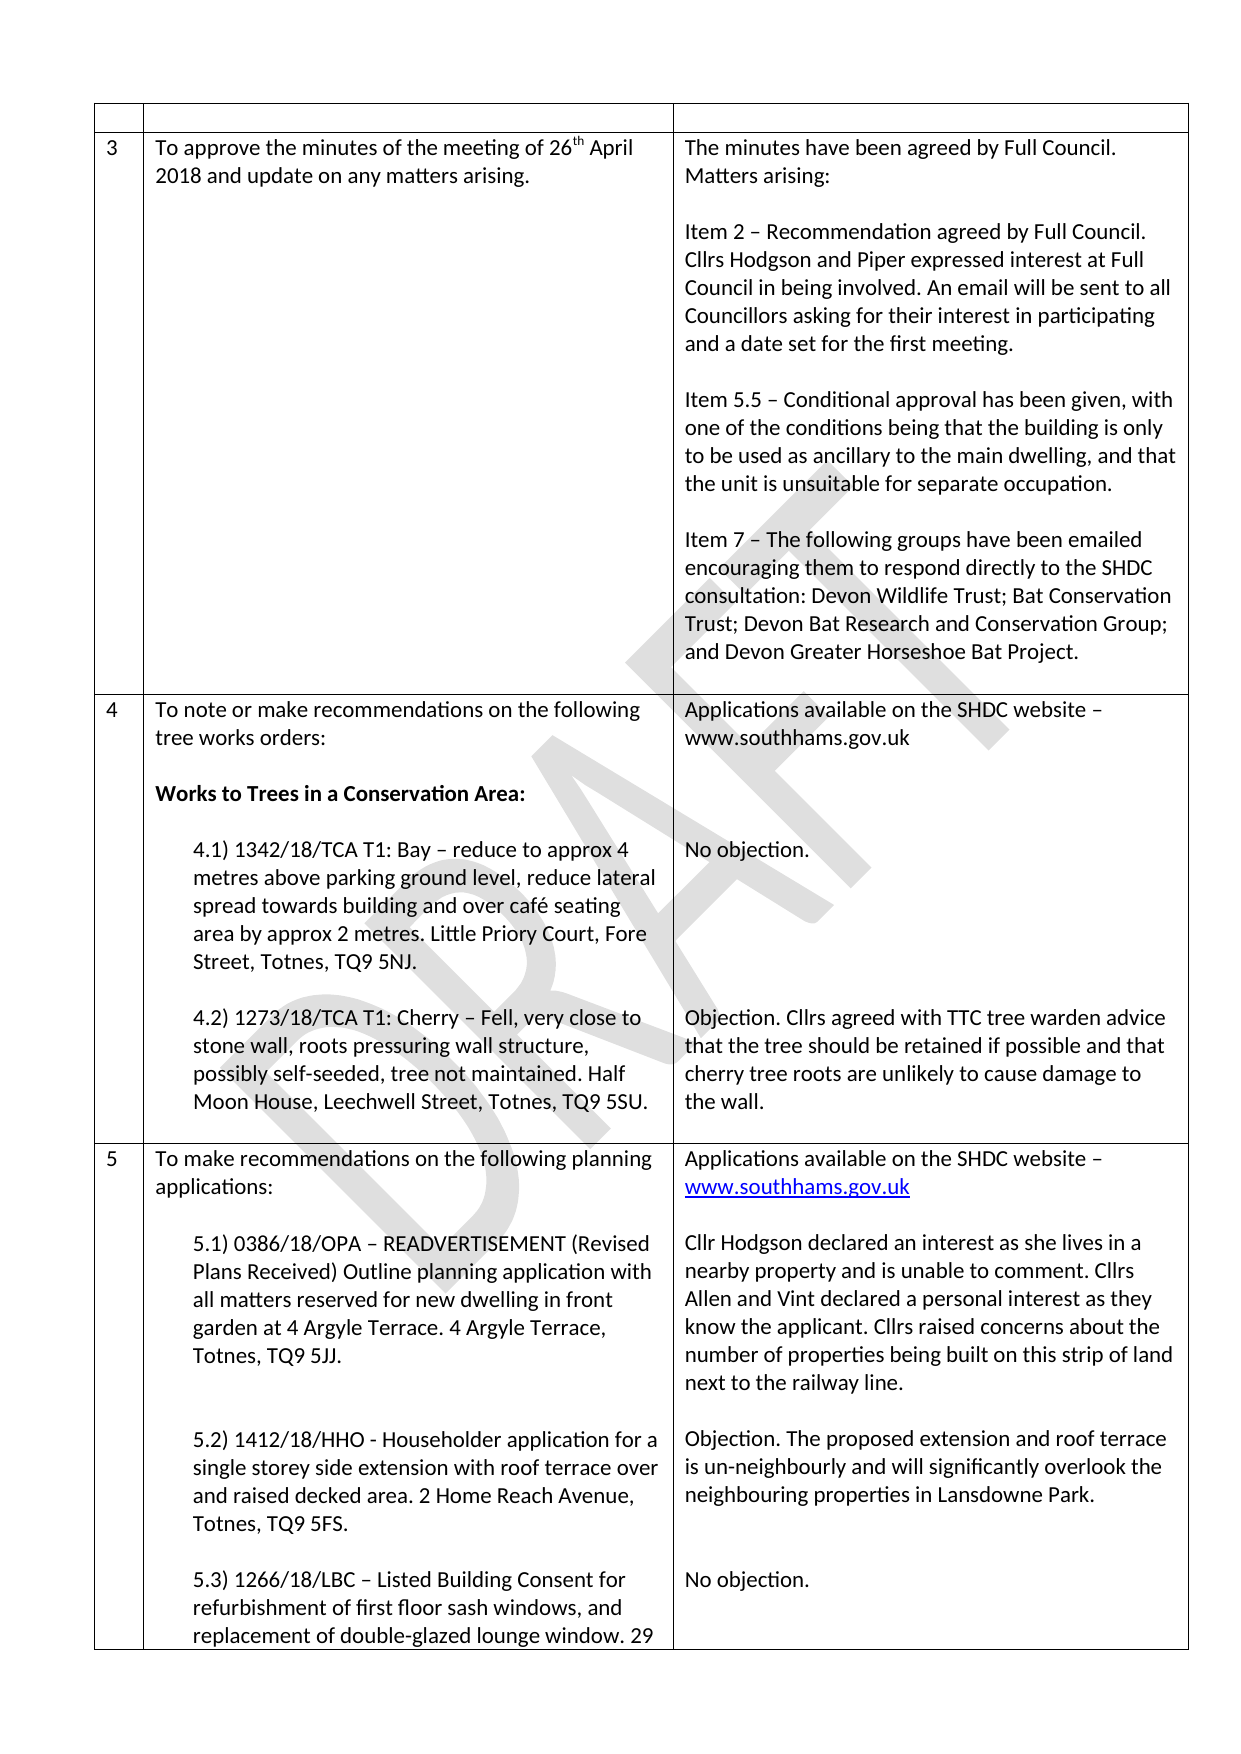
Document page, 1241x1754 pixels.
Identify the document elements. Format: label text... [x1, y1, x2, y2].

table_cell The minutes have been agreed by Full Council. Matters arising: Item 2 – Recommendation agreed by Full Council. Cllrs Hodgson and Piper expressed interest at Full Council in being involved. An email will be sent to all Councillors asking for their interest in participating and a date set for the first meeting. Item 5.5 – Conditional approval has been given, with one of the conditions being that the building is only to be used as ancillary to the main dwelling, and that the unit is unsuitable for separate occupation. Item 7 – The following groups have been emailed encouraging them to respond directly to the SHDC consultation: Devon Wildlife Trust; Bat Conservation Trust; Devon Bat Research and Conservation Group; and Devon Greater Horseshoe Bat Project. [674, 133, 1188, 694]
table_cell Applications available on the SHDC website – www.southhams.gov.uk No objection. Objection. Cllrs agreed with TTC tree warden advice that the tree should be retained if possible and that cherry tree roots are unlikely to cause damage to the wall. [674, 695, 1188, 1143]
table_cell 2 [95, 104, 143, 132]
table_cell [144, 104, 673, 132]
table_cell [674, 1144, 1188, 1649]
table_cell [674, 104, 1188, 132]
table_cell 4 [95, 695, 143, 1143]
table_cell To approve the minutes of the meeting of 26th April 2018 and update on any matters arising. [144, 133, 673, 694]
table_cell 3 [95, 133, 143, 694]
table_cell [144, 1144, 673, 1649]
table_cell To note or make recommendations on the following tree works orders: Works to Trees in a Conservation Area: 4.1) 1342/18/TCA T1: Bay – reduce to approx 4 metres above parking ground level, reduce lateral spread towards building and over café seating area by approx 2 metres. Little Priory Court, Fore Street, Totnes, TQ9 5NJ. 4.2) 1273/18/TCA T1: Cherry – Fell, very close to stone wall, roots pressuring wall structure, possibly self-seeded, tree not maintained. Half Moon House, Leechwell Street, Totnes, TQ9 5SU. [144, 695, 673, 1143]
table_cell 5 [95, 1144, 143, 1649]
